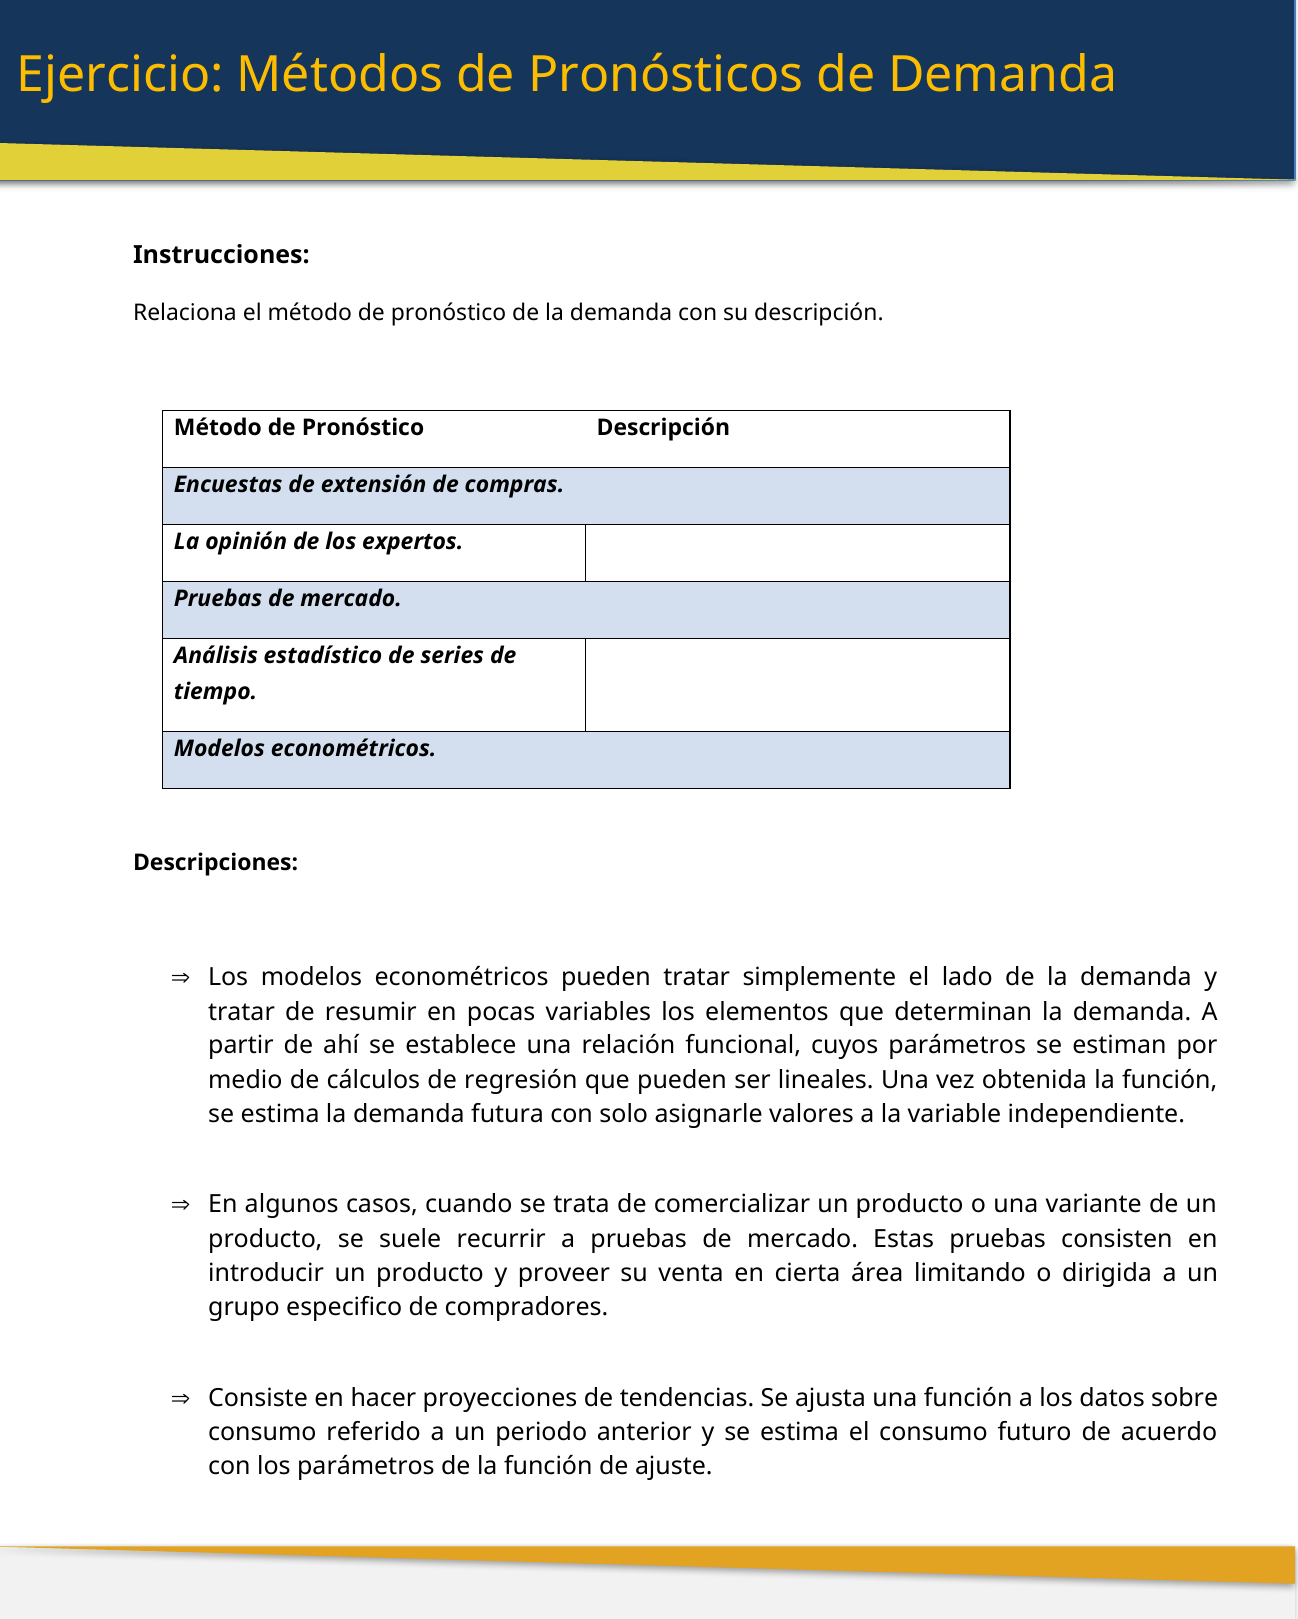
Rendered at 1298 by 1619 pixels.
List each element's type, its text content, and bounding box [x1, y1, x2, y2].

table_cell [586, 639, 1009, 731]
list Los modelos econométricos pueden tratar simplemente el lado de la demanda y tratar de resumir en pocas variables los elementos que determinan la demanda. A partir de ahí se establece una relación funcional, cuyos parámetros se estiman por medio de cálculos de regresión que pueden ser lineales. Una vez obtenida la función, se estima la demanda futura con solo asignarle valores a la variable independiente. [170, 959, 1219, 1129]
text Instrucciones: [133, 236, 1219, 270]
table_cell Modelos econométricos. [163, 732, 585, 788]
table_cell La opinión de los expertos. [163, 525, 585, 581]
list En algunos casos, cuando se trata de comercializar un producto o una variante de un producto, se suele recurrir a pruebas de mercado. Estas pruebas consisten en introducir un producto y proveer su venta en cierta área limitando o dirigida a un grupo especifico de compradores. [170, 1186, 1219, 1322]
table_cell Pruebas de mercado. [163, 582, 585, 638]
table_header Método de Pronóstico [163, 411, 585, 467]
table_cell Análisis estadístico de series de tiempo. [163, 639, 585, 731]
table_cell [586, 525, 1009, 581]
table_cell [585, 468, 1009, 524]
table_cell [585, 732, 1009, 788]
text Descripciones: [133, 846, 1219, 877]
table_header Descripción [585, 411, 1009, 467]
table_cell Encuestas de extensión de compras. [163, 468, 585, 524]
text Relaciona el método de pronóstico de la demanda con su descripción. [133, 296, 1219, 328]
list Consiste en hacer proyecciones de tendencias. Se ajusta una función a los datos sobre consumo referido a un periodo anterior y se estima el consumo futuro de acuerdo con los parámetros de la función de ajuste. [170, 1379, 1219, 1481]
table_cell [585, 582, 1009, 638]
